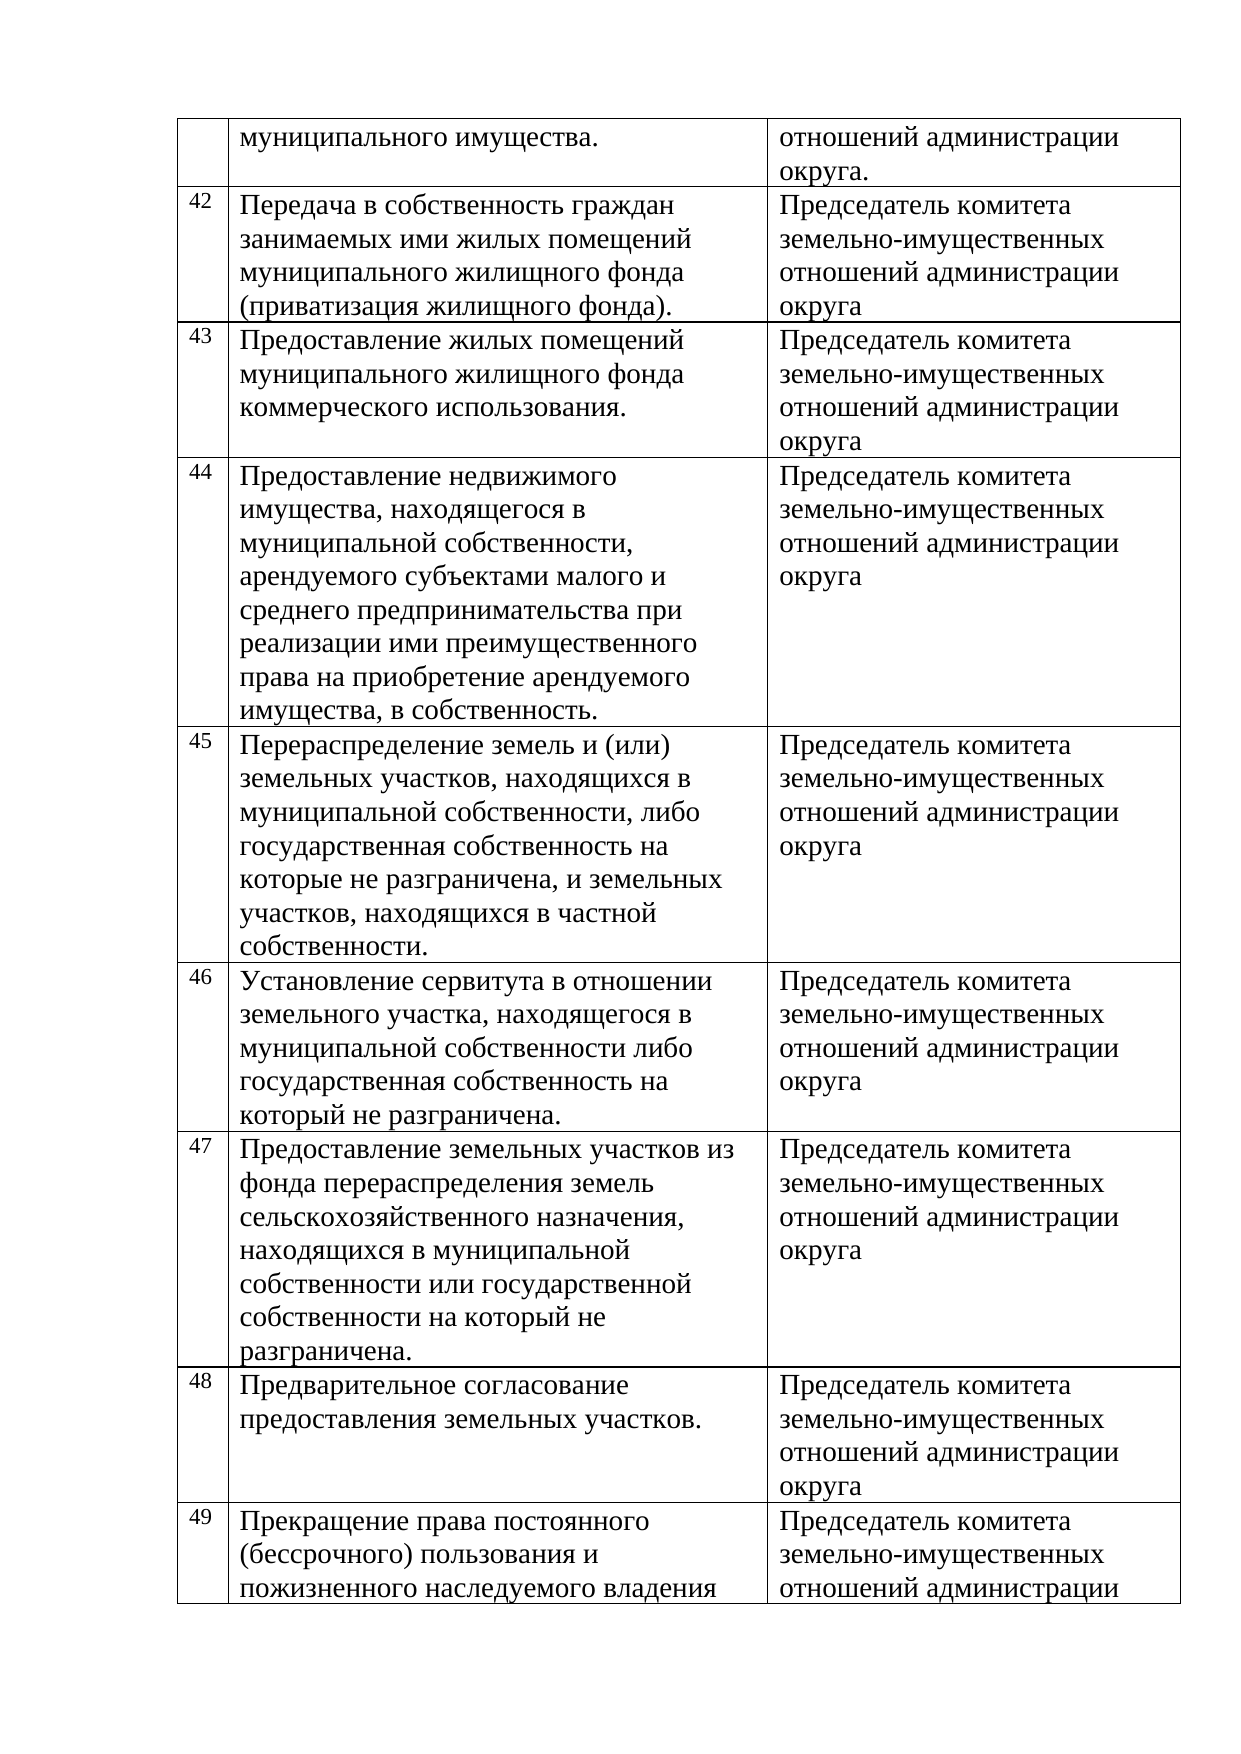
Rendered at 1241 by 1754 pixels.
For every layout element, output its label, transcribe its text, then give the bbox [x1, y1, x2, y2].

table_cell Предоставление земельных участков из фонда перераспределения земель сельскохозяйственного назначения, находящихся в муниципальной собственности или государственной собственности на который не разграничена. [229, 1132, 767, 1366]
table_cell 49 [178, 1503, 228, 1603]
table_cell Установление сервитута в отношении земельного участка, находящегося в муниципальной собственности либо государственная собственность на который не разграничена. [229, 963, 767, 1131]
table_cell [768, 119, 1180, 186]
table_cell Председатель комитета земельно-имущественных отношений администрации округа [768, 323, 1180, 457]
table_cell 42 [178, 187, 228, 321]
table_cell 48 [178, 1368, 228, 1502]
table_cell Предварительное согласование предоставления земельных участков. [229, 1368, 767, 1502]
table_cell Председатель комитета земельно-имущественных отношений администрации округа [768, 963, 1180, 1131]
table_cell Председатель комитета земельно-имущественных отношений администрации округа [768, 187, 1180, 321]
table_cell 44 [178, 458, 228, 726]
table_cell Председатель комитета земельно-имущественных отношений администрации округа [768, 1132, 1180, 1366]
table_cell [768, 1503, 1180, 1603]
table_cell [229, 119, 767, 186]
table_cell 41 [178, 119, 228, 186]
table_cell Передача в собственность граждан занимаемых ими жилых помещений муниципального жилищного фонда (приватизация жилищного фонда). [229, 187, 767, 321]
table_cell Перераспределение земель и (или) земельных участков, находящихся в муниципальной собственности, либо государственная собственность на которые не разграничена, и земельных участков, находящихся в частной собственности. [229, 727, 767, 962]
table_cell 47 [178, 1132, 228, 1366]
table_cell Председатель комитета земельно-имущественных отношений администрации округа [768, 727, 1180, 962]
table_cell 45 [178, 727, 228, 962]
table_cell 43 [178, 323, 228, 457]
table_cell Председатель комитета земельно-имущественных отношений администрации округа [768, 458, 1180, 726]
table_cell Предоставление недвижимого имущества, находящегося в муниципальной собственности, арендуемого субъектами малого и среднего предпринимательства при реализации ими преимущественного права на приобретение арендуемого имущества, в собственность. [229, 458, 767, 726]
table_cell Предоставление жилых помещений муниципального жилищного фонда коммерческого использования. [229, 323, 767, 457]
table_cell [229, 1503, 767, 1603]
table_cell 46 [178, 963, 228, 1131]
table_cell Председатель комитета земельно-имущественных отношений администрации округа [768, 1368, 1180, 1502]
